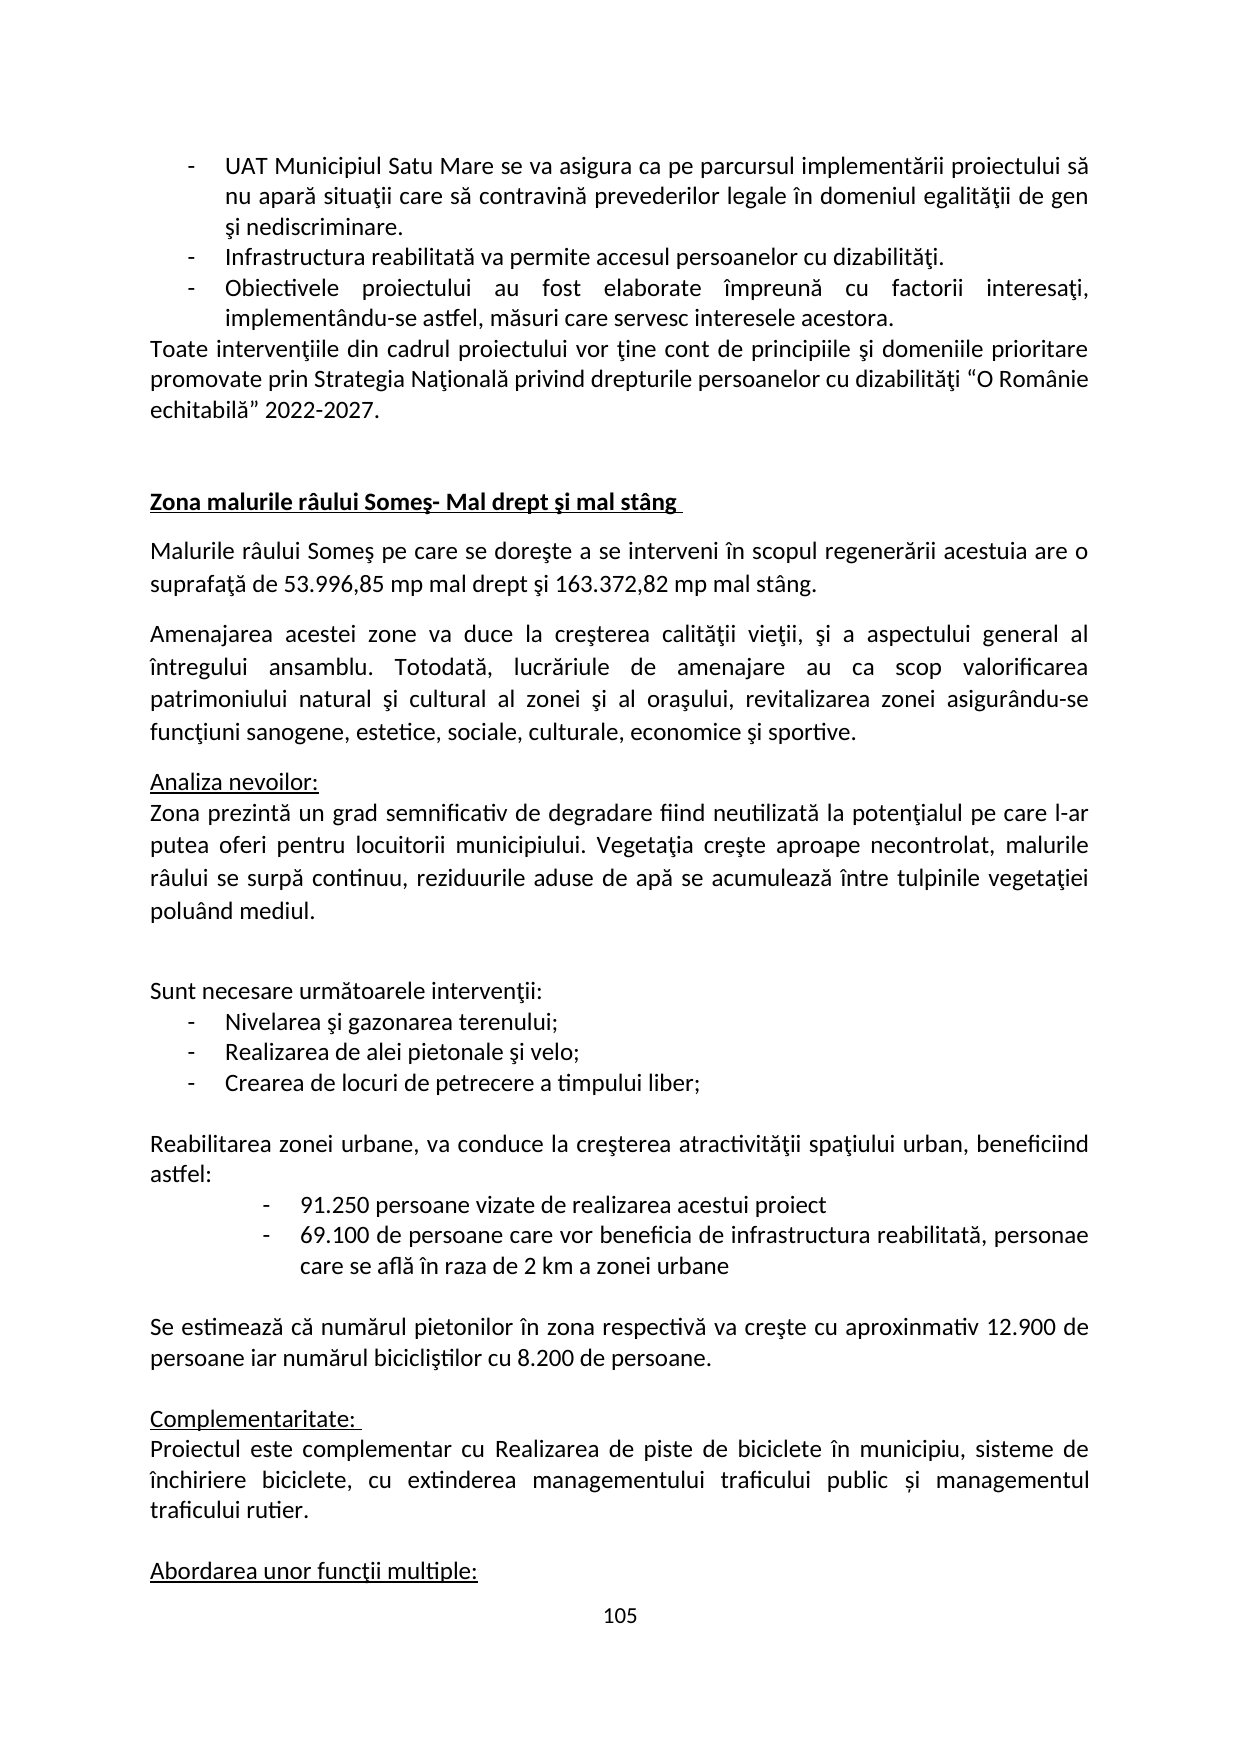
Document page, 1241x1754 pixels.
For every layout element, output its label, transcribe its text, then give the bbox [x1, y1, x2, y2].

list Obiectivele proiectului au fost elaborate împreună cu factorii interesaţi, implementându-se astfel, măsuri care servesc interesele acestora. [187, 272, 1090, 333]
text Analiza nevoilor: [150, 766, 1090, 797]
text Reabilitarea zonei urbane, va conduce la creşterea atractivităţii spaţiului urban, beneficiind astfel: [150, 1128, 1090, 1189]
text Amenajarea acestei zone va duce la creşterea calităţii vieţii, şi a aspectului general al întregului ansamblu. Totodată, lucrăriule de amenajare au ca scop valorificarea patrimoniului natural şi cultural al zonei şi al oraşului, revitalizarea zonei asigurându-se funcţiuni sanogene, estetice, sociale, culturale, economice şi sportive. [150, 618, 1090, 747]
text Abordarea unor funcţii multiple: [150, 1555, 1090, 1586]
list Nivelarea şi gazonarea terenului; [187, 1006, 1090, 1037]
text Sunt necesare următoarele intervenţii: [150, 976, 1090, 1006]
text Toate intervenţiile din cadrul proiectului vor ţine cont de principiile şi domeniile prioritare promovate prin Strategia Naţională privind drepturile persoanelor cu dizabilităţi “O Românie echitabilă” 2022-2027. [150, 333, 1090, 425]
text Zona prezintă un grad semnificativ de degradare fiind neutilizată la potenţialul pe care l-ar putea oferi pentru locuitorii municipiului. Vegetaţia creşte aproape necontrolat, malurile râului se surpă continuu, reziduurile aduse de apă se acumulează între tulpinile vegetaţiei poluând mediul. [150, 797, 1090, 926]
text Zona malurile râului Someş- Mal drept şi mal stâng [150, 486, 1090, 516]
text Proiectul este complementar cu Realizarea de piste de biciclete în municipiu, sisteme de închiriere biciclete, cu extinderea managementului traficului public şi managementul traficului rutier. [150, 1433, 1090, 1525]
list Crearea de locuri de petrecere a timpului liber; [187, 1067, 1090, 1098]
list 91.250 persoane vizate de realizarea acestui proiect [262, 1189, 1090, 1220]
text Se estimează că numărul pietonilor în zona respectivă va creşte cu aproxinmativ 12.900 de persoane iar numărul bicicliştilor cu 8.200 de persoane. [150, 1311, 1090, 1372]
list Realizarea de alei pietonale şi velo; [187, 1037, 1090, 1067]
text Complementaritate: [150, 1403, 1090, 1433]
list Infrastructura reabilitată va permite accesul persoanelor cu dizabilităţi. [187, 242, 1090, 272]
text Malurile râului Someş pe care se doreşte a se interveni în scopul regenerării acestuia are o suprafaţă de 53.996,85 mp mal drept şi 163.372,82 mp mal stâng. [150, 535, 1090, 599]
list 69.100 de persoane care vor beneficia de infrastructura reabilitată, personae care se află în raza de 2 km a zonei urbane [262, 1220, 1090, 1281]
list UAT Municipiul Satu Mare se va asigura ca pe parcursul implementării proiectului să nu apară situaţii care să contravină prevederilor legale în domeniul egalităţii de gen şi nediscriminare. [187, 150, 1090, 242]
